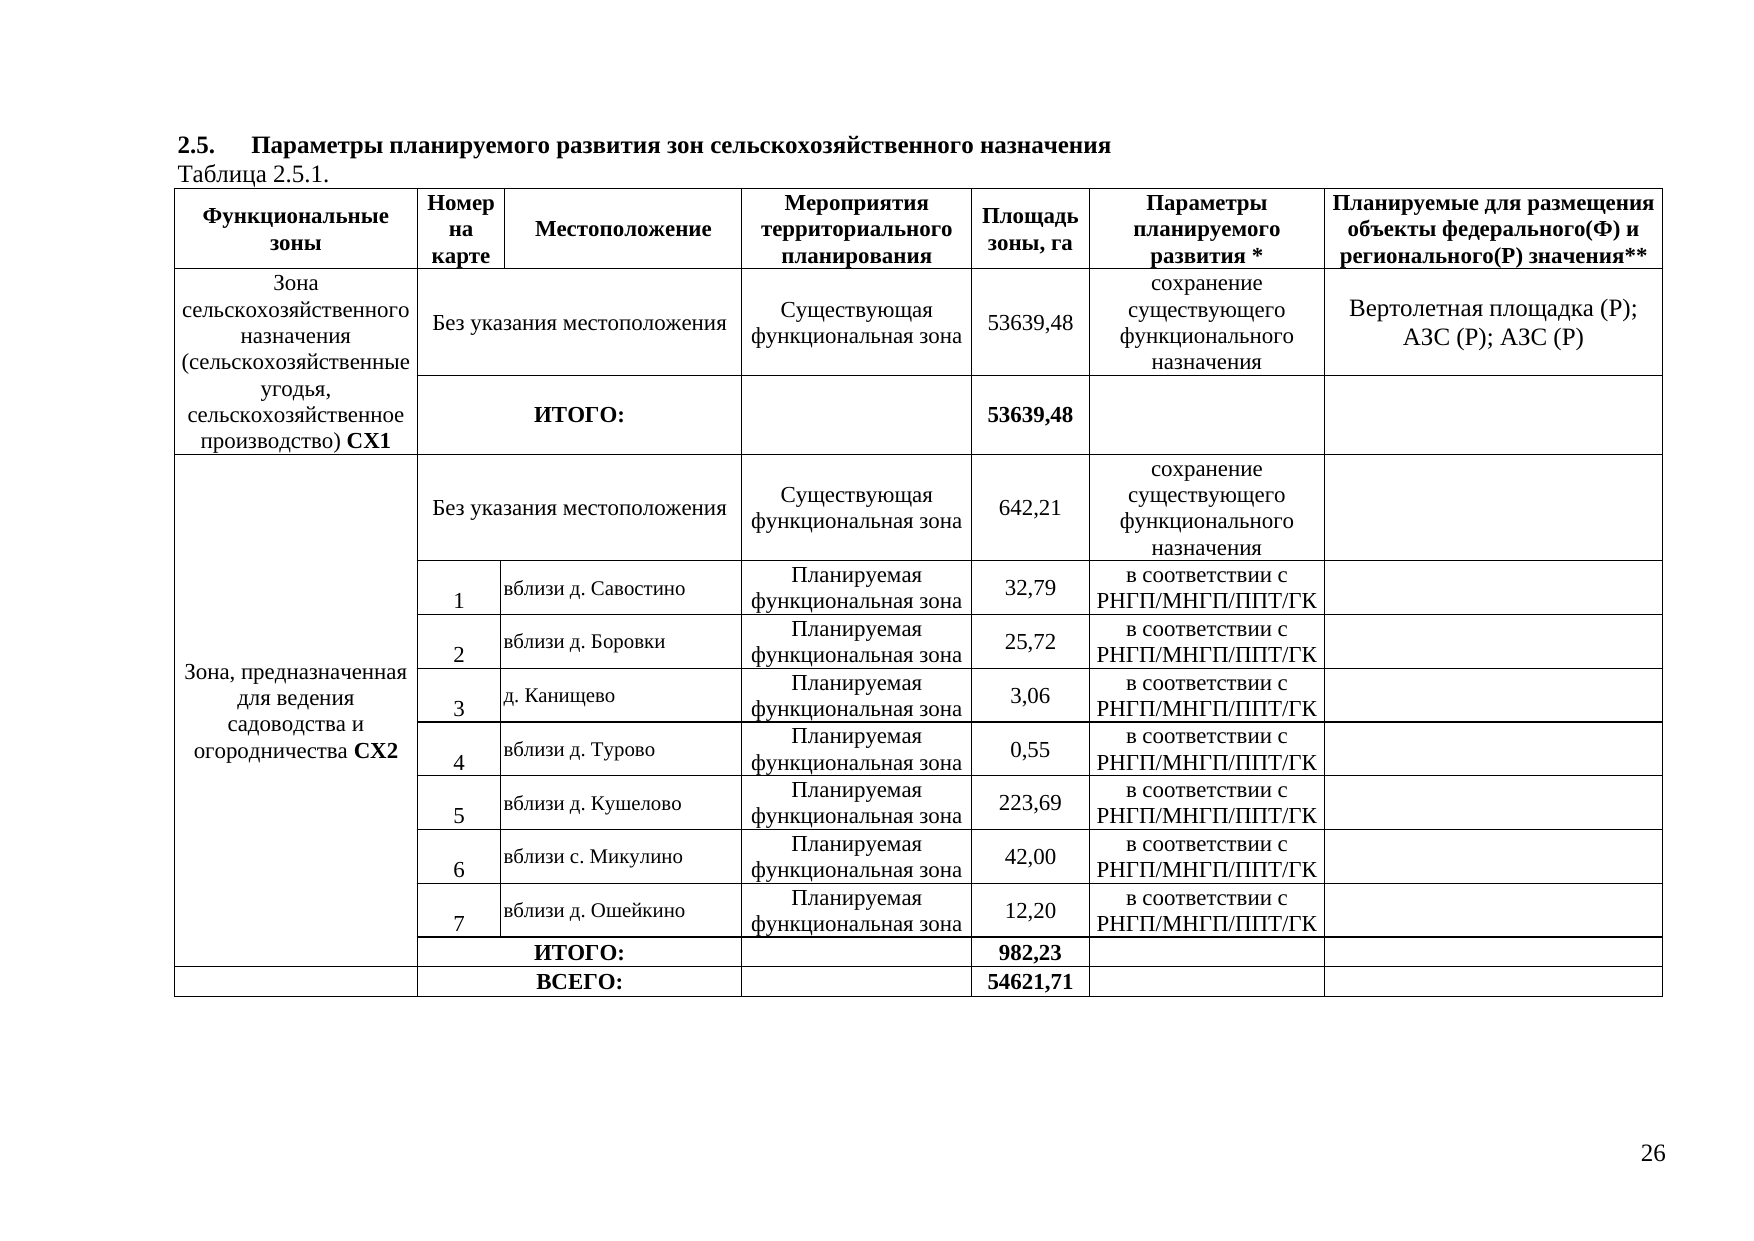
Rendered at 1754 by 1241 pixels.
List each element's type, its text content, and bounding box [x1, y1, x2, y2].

table_cell 32,79 [972, 561, 1089, 614]
table_cell 53639,48 [972, 376, 1089, 454]
table_header Планируемые для размещения объекты федерального(Ф) и регионального(Р) значения** [1325, 189, 1662, 268]
table_cell [742, 376, 971, 454]
list Параметры планируемого развития зон сельскохозяйственного назначения [177, 131, 1665, 159]
table_cell 54621,71 [972, 967, 1089, 996]
table_cell сохранение существующего функционального назначения [1090, 269, 1324, 375]
table_cell [1090, 938, 1324, 966]
table_cell 7 [418, 884, 500, 936]
table_cell Планируемая функциональная зона [742, 723, 971, 775]
table_header Мероприятия территориального планирования [742, 189, 971, 268]
table_cell 2 [418, 615, 500, 668]
text Таблица 2.5.1. [177, 159, 1665, 188]
table_cell ВСЕГО: [418, 967, 741, 996]
table_cell ИТОГО: [418, 376, 741, 454]
table_cell [742, 938, 971, 966]
table_header Номер на карте [418, 189, 504, 268]
table_cell [742, 967, 971, 996]
table_cell 25,72 [972, 615, 1089, 668]
table_cell Зона, предназначенная для ведения садоводства и огородничества СХ2 [175, 455, 417, 966]
table_header Площадь зоны, га [972, 189, 1089, 268]
table_cell 982,23 [972, 938, 1089, 966]
table_cell в соответствии с РНГП/МНГП/ППТ/ГК [1090, 561, 1324, 614]
table_cell [1325, 376, 1662, 454]
table_cell 0,55 [972, 723, 1089, 775]
table_cell Без указания местоположения [418, 455, 741, 560]
table_cell Зона сельскохозяйственного назначения (сельскохозяйственные угодья, сельскохозяйственное производство) СХ1 [175, 269, 417, 454]
table_cell Существующая функциональная зона [742, 269, 971, 375]
table_cell [1325, 776, 1662, 829]
table_header Местоположение [505, 189, 741, 268]
table_cell Планируемая функциональная зона [742, 615, 971, 668]
table_cell [1325, 561, 1662, 614]
table_cell 4 [418, 723, 500, 775]
table_cell 53639,48 [972, 269, 1089, 375]
table_header Параметры планируемого развития * [1090, 189, 1324, 268]
table_cell [1325, 967, 1662, 996]
table_cell 3,06 [972, 669, 1089, 721]
table_cell сохранение существующего функционального назначения [1090, 455, 1324, 560]
table_cell [175, 967, 417, 996]
table_cell Без указания местоположения [418, 269, 741, 375]
table_cell 12,20 [972, 884, 1089, 936]
table_cell Планируемая функциональная зона [742, 561, 971, 614]
table_cell [1325, 455, 1662, 560]
table_cell в соответствии с РНГП/МНГП/ППТ/ГК [1090, 776, 1324, 829]
table_cell 6 [418, 830, 500, 883]
table_cell [1325, 884, 1662, 936]
table_cell вблизи с. Микулино [501, 830, 741, 883]
table_cell Планируемая функциональная зона [742, 669, 971, 721]
table_cell [1325, 669, 1662, 721]
table_cell [1325, 723, 1662, 775]
table_cell в соответствии с РНГП/МНГП/ППТ/ГК [1090, 830, 1324, 883]
table_cell вблизи д. Кушелово [501, 776, 741, 829]
table_cell в соответствии с РНГП/МНГП/ППТ/ГК [1090, 884, 1324, 936]
table_cell [1325, 615, 1662, 668]
table_cell 5 [418, 776, 500, 829]
table_cell вблизи д. Боровки [501, 615, 741, 668]
table_cell д. Канищево [501, 669, 741, 721]
table_cell Существующая функциональная зона [742, 455, 971, 560]
table_cell вблизи д. Турово [501, 723, 741, 775]
table_cell [1325, 830, 1662, 883]
table_cell [1325, 938, 1662, 966]
table_cell ИТОГО: [418, 938, 741, 966]
table_cell 3 [418, 669, 500, 721]
table_cell Планируемая функциональная зона [742, 884, 971, 936]
table_header Функциональные зоны [175, 189, 417, 268]
table_cell 223,69 [972, 776, 1089, 829]
table_cell в соответствии с РНГП/МНГП/ППТ/ГК [1090, 615, 1324, 668]
table_cell 42,00 [972, 830, 1089, 883]
table_cell 642,21 [972, 455, 1089, 560]
table_cell [1090, 967, 1324, 996]
table_cell в соответствии с РНГП/МНГП/ППТ/ГК [1090, 723, 1324, 775]
table_cell Вертолетная площадка (Р); АЗС (Р); АЗС (Р) [1325, 269, 1662, 375]
table_cell Планируемая функциональная зона [742, 830, 971, 883]
table_cell Планируемая функциональная зона [742, 776, 971, 829]
table_cell вблизи д. Ошейкино [501, 884, 741, 936]
table_cell 1 [418, 561, 500, 614]
table_cell [1090, 376, 1324, 454]
table_cell в соответствии с РНГП/МНГП/ППТ/ГК [1090, 669, 1324, 721]
table_cell вблизи д. Савостино [501, 561, 741, 614]
